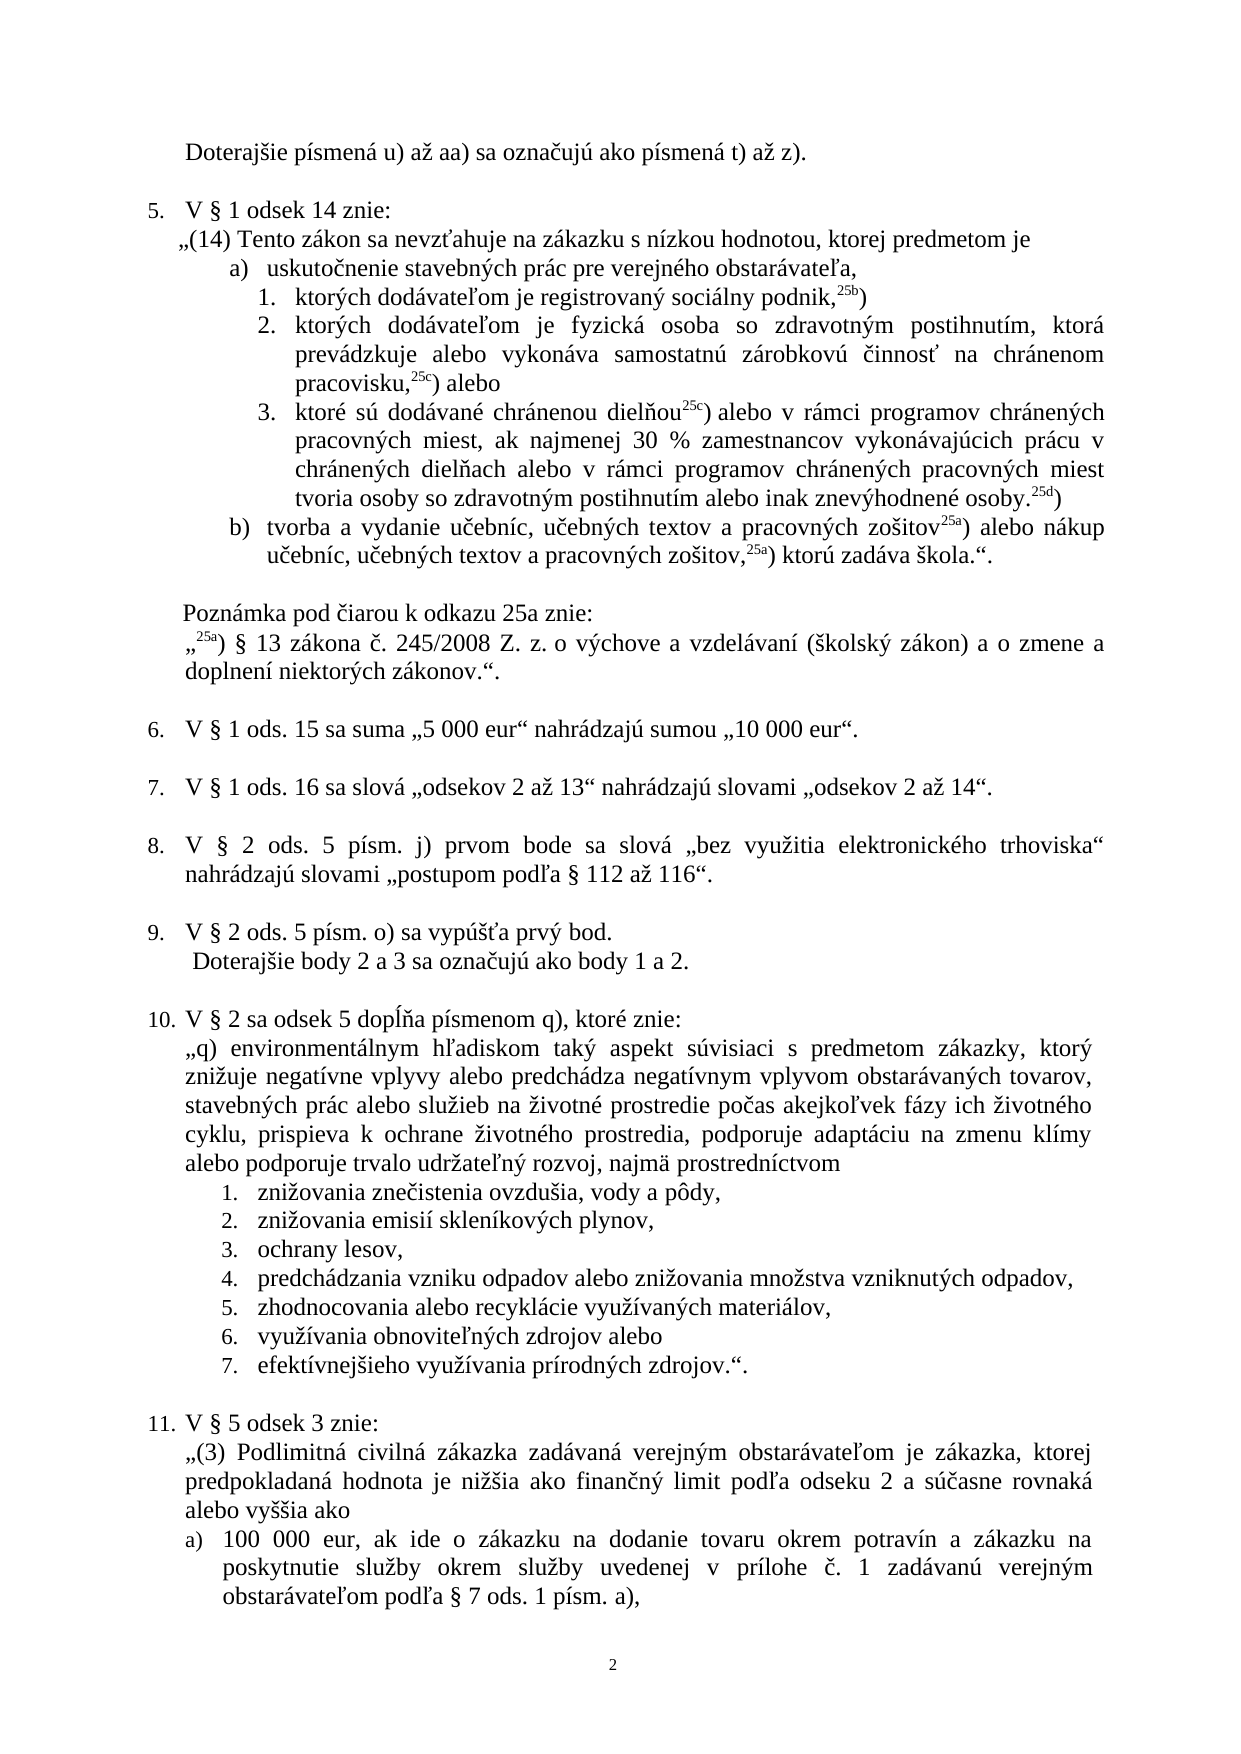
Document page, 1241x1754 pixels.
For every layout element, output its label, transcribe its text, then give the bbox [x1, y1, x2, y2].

list V § 2 sa odsek 5 dopĺňa písmenom q), ktoré znie: [147, 1004, 1105, 1032]
list zhodnocovania alebo recyklácie využívaných materiálov, [221, 1292, 1105, 1321]
list 100 000 eur, ak ide o zákazku na dodanie tovaru okrem potravín a zákazku na poskytnutie služby okrem služby uvedenej v prílohe č. 1 zadávanú verejným obstarávateľom podľa § 7 ods. 1 písm. a), [185, 1524, 1093, 1610]
list ktorých dodávateľom je registrovaný sociálny podnik,25b) [257, 282, 1105, 311]
list efektívnejšieho využívania prírodných zdrojov.“. [221, 1350, 1105, 1379]
list predchádzania vzniku odpadov alebo znižovania množstva vzniknutých odpadov, [221, 1263, 1105, 1292]
list V § 1 odsek 14 znie: [147, 195, 1105, 224]
list uskutočnenie stavebných prác pre verejného obstarávateľa, [229, 253, 1105, 282]
list využívania obnoviteľných zdrojov alebo [221, 1321, 1105, 1350]
text Doterajšie body 2 a 3 sa označujú ako body 1 a 2. [192, 946, 1105, 974]
list Doterajšie písmená u) až aa) sa označujú ako písmená t) až z). [185, 137, 1105, 166]
text „(14) Tento zákon sa nevzťahuje na zákazku s nízkou hodnotou, ktorej predmetom je [135, 224, 1105, 253]
list tvorba a vydanie učebníc, učebných textov a pracovných zošitov25a) alebo nákup učebníc, učebných textov a pracovných zošitov,25a) ktorú zadáva škola.“. [229, 512, 1105, 569]
list V § 2 ods. 5 písm. j) prvom bode sa slová „bez využitia elektronického trhoviska“ nahrádzajú slovami „postupom podľa § 112 až 116“. [147, 830, 1105, 888]
list „25a) § 13 zákona č. 245/2008 Z. z. o výchove a vzdelávaní (školský zákon) a o zmene a doplnení niektorých zákonov.“. [185, 628, 1105, 685]
list ktoré sú dodávané chránenou dielňou25c) alebo v rámci programov chránených pracovných miest, ak najmenej 30 % zamestnancov vykonávajúcich prácu v chránených dielňach alebo v rámci programov chránených pracovných miest tvoria osoby so zdravotným postihnutím alebo inak znevýhodnené osoby.25d) [257, 397, 1105, 512]
text „(3) Podlimitná civilná zákazka zadávaná verejným obstarávateľom je zákazka, ktorej predpokladaná hodnota je nižšia ako finančný limit podľa odseku 2 a súčasne rovnaká alebo vyššia ako [185, 1437, 1093, 1523]
list V § 2 ods. 5 písm. o) sa vypúšťa prvý bod. [147, 917, 1105, 946]
list V § 5 odsek 3 znie: [147, 1408, 1105, 1437]
list ktorých dodávateľom je fyzická osoba so zdravotným postihnutím, ktorá prevádzkuje alebo vykonáva samostatnú zárobkovú činnosť na chránenom pracovisku,25c) alebo [257, 311, 1105, 397]
list ochrany lesov, [221, 1234, 1105, 1263]
list V § 1 ods. 15 sa suma „5 000 eur“ nahrádzajú sumou „10 000 eur“. [147, 714, 1105, 743]
list znižovania emisií skleníkových plynov, [221, 1206, 1105, 1234]
text „q) environmentálnym hľadiskom taký aspekt súvisiaci s predmetom zákazky, ktorý znižuje negatívne vplyvy alebo predchádza negatívnym vplyvom obstarávaných tovarov, stavebných prác alebo služieb na životné prostredie počas akejkoľvek fázy ich životného cyklu, prispieva k ochrane životného prostredia, podporuje adaptáciu na zmenu klímy alebo podporuje trvalo udržateľný rozvoj, najmä prostredníctvom [185, 1033, 1093, 1176]
text Poznámka pod čiarou k odkazu 25a znie: [182, 598, 1105, 627]
list V § 1 ods. 16 sa slová „odsekov 2 až 13“ nahrádzajú slovami „odsekov 2 až 14“. [147, 772, 1105, 801]
list znižovania znečistenia ovzdušia, vody a pôdy, [221, 1177, 1105, 1205]
